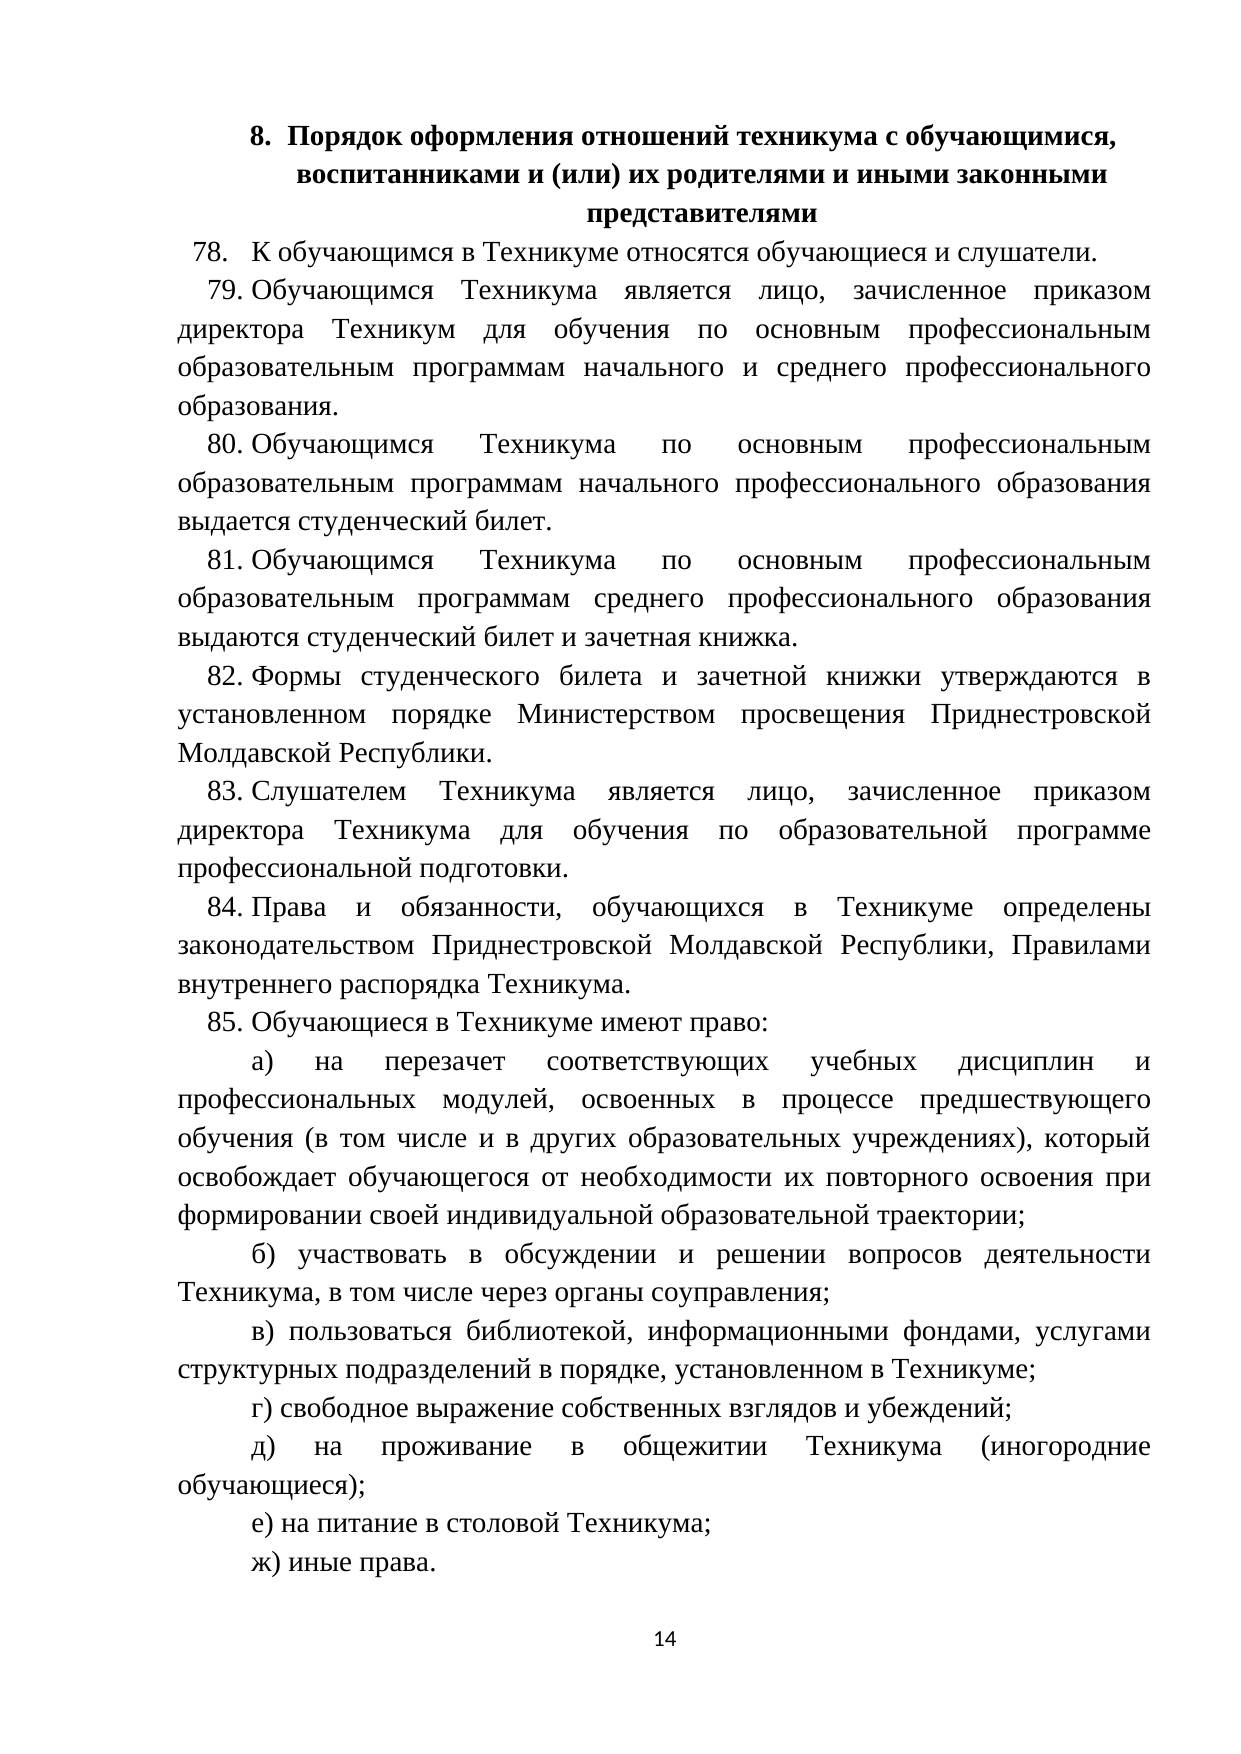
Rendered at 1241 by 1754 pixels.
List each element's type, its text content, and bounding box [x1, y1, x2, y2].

list К обучающимся в Техникуме относятся обучающиеся и слушатели. [177, 234, 1152, 267]
text д) на проживание в общежитии Техникума (иногородние обучающиеся); [177, 1428, 1152, 1501]
list Обучающимся Техникума по основным профессиональным образовательным программам начального профессионального образования выдается студенческий билет. [177, 426, 1152, 537]
text б) участвовать в обсуждении и решении вопросов деятельности Техникума, в том числе через органы соуправления; [177, 1236, 1152, 1308]
list Обучающимся Техникума по основным профессиональным образовательным программам среднего профессионального образования выдаются студенческий билет и зачетная книжка. [177, 542, 1152, 653]
list Порядок оформления отношений техникума с обучающимися, воспитанниками и (или) их родителями и иными законными представителями [215, 118, 1152, 229]
list Формы студенческого билета и зачетной книжки утверждаются в установленном порядке Министерством просвещения Приднестровской Молдавской Республики. [177, 658, 1152, 768]
list Обучающиеся в Техникуме имеют право: [177, 1004, 1152, 1038]
text в) пользоваться библиотекой, информационными фондами, услугами структурных подразделений в порядке, установленном в Техникуме; [177, 1313, 1152, 1385]
text е) на питание в столовой Техникума; [177, 1506, 1152, 1539]
list Слушателем Техникума является лицо, зачисленное приказом директора Техникума для обучения по образовательной программе профессиональной подготовки. [177, 773, 1152, 884]
list Права и обязанности, обучающихся в Техникуме определены законодательством Приднестровской Молдавской Республики, Правилами внутреннего распорядка Техникума. [177, 889, 1152, 999]
text г) свободное выражение собственных взглядов и убеждений; [177, 1390, 1152, 1423]
text а) на перезачет соответствующих учебных дисциплин и профессиональных модулей, освоенных в процессе предшествующего обучения (в том числе и в других образовательных учреждениях), который освобождает обучающегося от необходимости их повторного освоения при формировании своей индивидуальной образовательной траектории; [177, 1043, 1152, 1231]
text ж) иные права. [177, 1544, 1152, 1578]
list Обучающимся Техникума является лицо, зачисленное приказом директора Техникум для обучения по основным профессиональным образовательным программам начального и среднего профессионального образования. [177, 272, 1152, 421]
